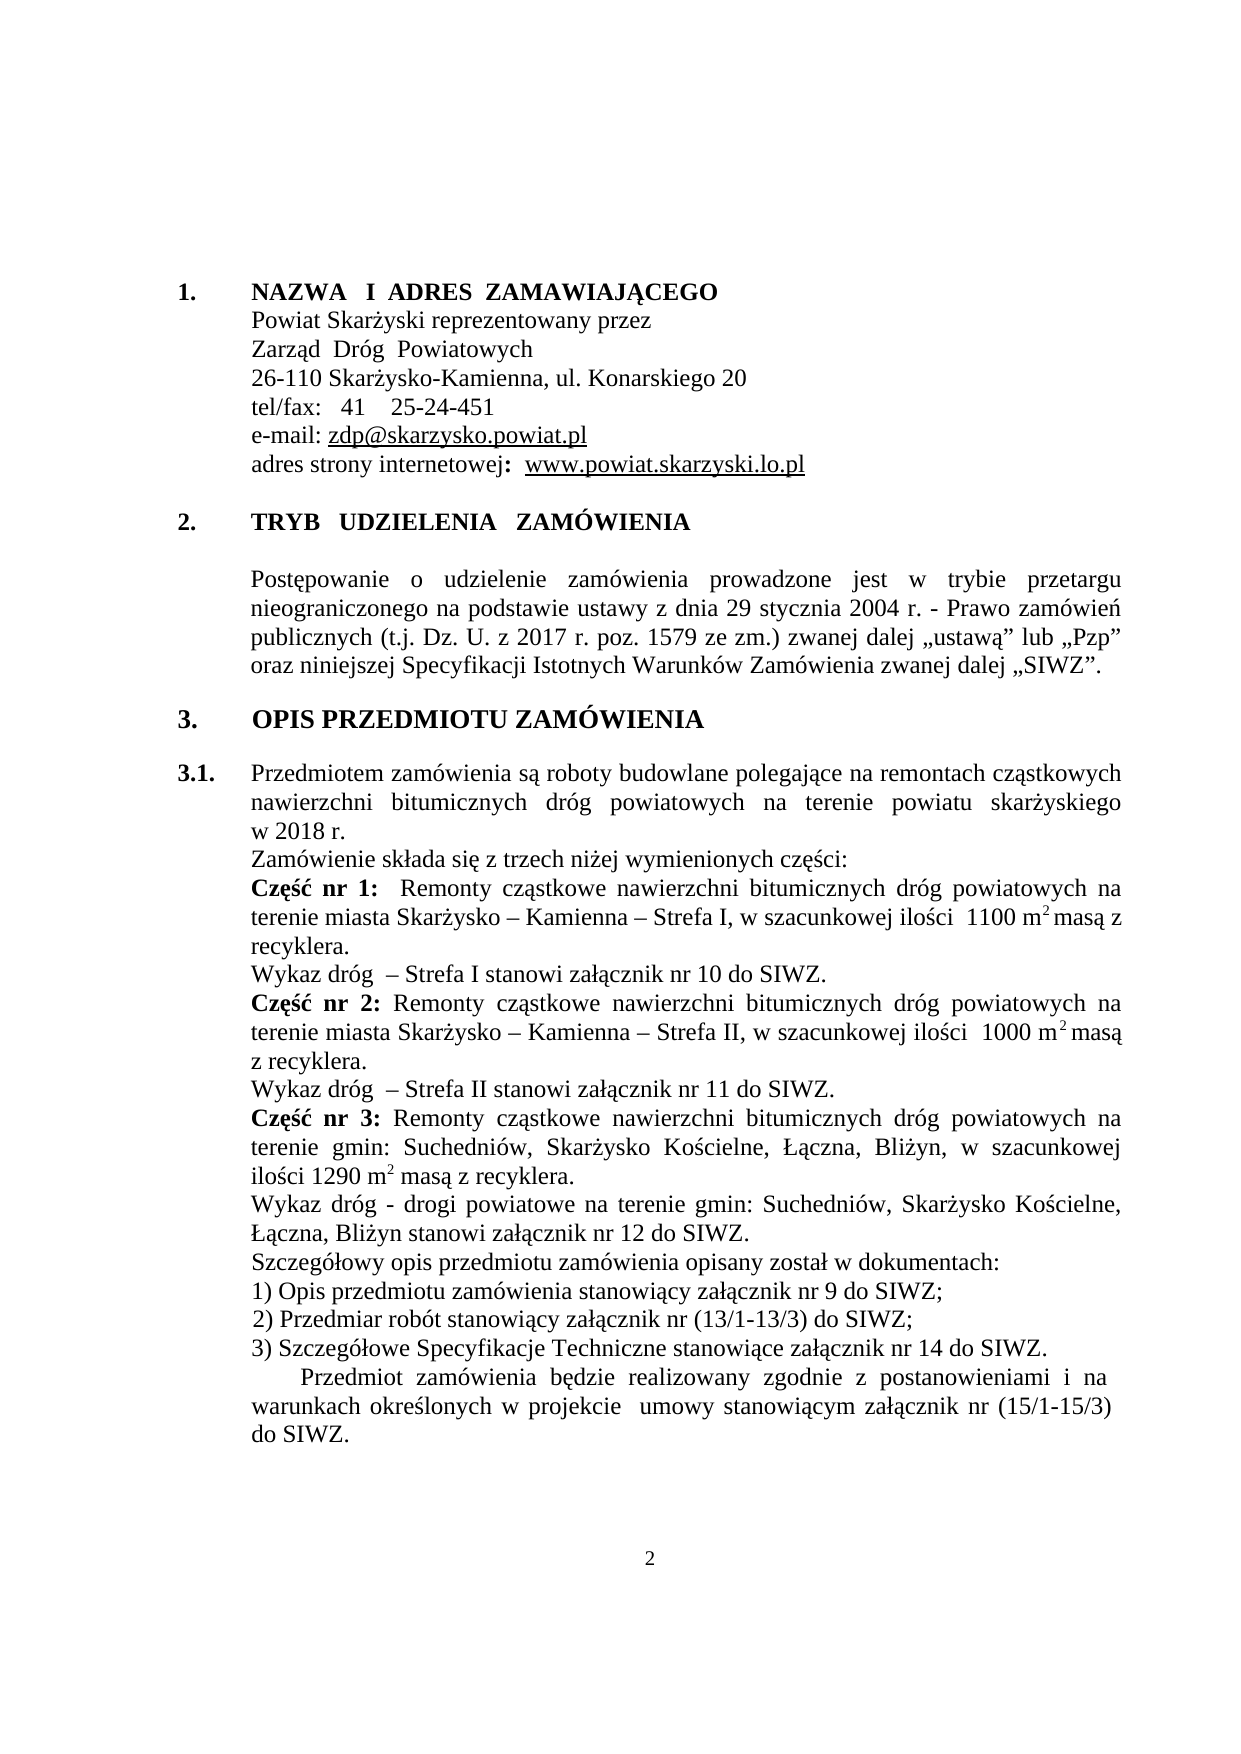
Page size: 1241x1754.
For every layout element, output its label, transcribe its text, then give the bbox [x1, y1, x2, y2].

text 2) Przedmiar robót stanowiący załącznik nr (13/1-13/3) do SIWZ; [177, 1304, 1122, 1333]
text Część nr 2: Remonty cząstkowe nawierzchni bitumicznych dróg powiatowych na terenie miasta Skarżysko – Kamienna – Strefa II, w szacunkowej ilości 1000 m2 masą z recyklera. [251, 988, 1122, 1074]
text Postępowanie o udzielenie zamówienia prowadzone jest w trybie przetargu nieograniczonego na podstawie ustawy z dnia 29 stycznia 2004 r. - Prawo zamówień publicznych (t.j. Dz. U. z 2017 r. poz. 1579 ze zm.) zwanej dalej „ustawą” lub „Pzp” oraz niniejszej Specyfikacji Istotnych Warunków Zamówienia zwanej dalej „SIWZ”. [177, 564, 1122, 679]
list e-mail: zdp@skarzysko.powiat.pl [177, 420, 1122, 449]
list tel/fax: 41 25-24-451 [177, 392, 1122, 420]
text 3.1. Przedmiotem zamówienia są roboty budowlane polegające na remontach cząstkowych nawierzchni bitumicznych dróg powiatowych na terenie powiatu skarżyskiego w 2018 r. [177, 758, 1122, 844]
text 3) Szczegółowe Specyfikacje Techniczne stanowiące załącznik nr 14 do SIWZ. [177, 1333, 1122, 1362]
list Zarząd Dróg Powiatowych [177, 334, 1122, 363]
text Część nr 3: Remonty cząstkowe nawierzchni bitumicznych dróg powiatowych na terenie gmin: Suchedniów, Skarżysko Kościelne, Łączna, Bliżyn, w szacunkowej ilości 1290 m2 masą z recyklera. [251, 1103, 1122, 1189]
list NAZWA I ADRES ZAMAWIAJĄCEGO [177, 277, 1122, 305]
text Zamówienie składa się z trzech niżej wymienionych części: [177, 844, 1122, 873]
text Część nr 1: Remonty cząstkowe nawierzchni bitumicznych dróg powiatowych na terenie miasta Skarżysko – Kamienna – Strefa I, w szacunkowej ilości 1100 m2 masą z recyklera. [251, 873, 1122, 959]
text Przedmiot zamówienia będzie realizowany zgodnie z postanowieniami i na warunkach określonych w projekcie umowy stanowiącym załącznik nr (15/1-15/3) do SIWZ. [177, 1362, 1122, 1448]
text Szczegółowy opis przedmiotu zamówienia opisany został w dokumentach: [177, 1247, 1122, 1276]
text 3. OPIS PRZEDMIOTU ZAMÓWIENIA [177, 703, 1122, 734]
text Wykaz dróg – Strefa I stanowi załącznik nr 10 do SIWZ. [177, 959, 1122, 988]
text Wykaz dróg – Strefa II stanowi załącznik nr 11 do SIWZ. [177, 1074, 1122, 1103]
text 2. TRYB UDZIELENIA ZAMÓWIENIA [177, 507, 1122, 535]
list 26-110 Skarżysko-Kamienna, ul. Konarskiego 20 [177, 363, 1122, 392]
text 1) Opis przedmiotu zamówienia stanowiący załącznik nr 9 do SIWZ; [177, 1276, 1122, 1304]
list adres strony internetowej: www.powiat.skarzyski.lo.pl [177, 449, 1122, 478]
text Wykaz dróg - drogi powiatowe na terenie gmin: Suchedniów, Skarżysko Kościelne, Łączna, Bliżyn stanowi załącznik nr 12 do SIWZ. [251, 1189, 1122, 1247]
list Powiat Skarżyski reprezentowany przez [177, 305, 1122, 334]
